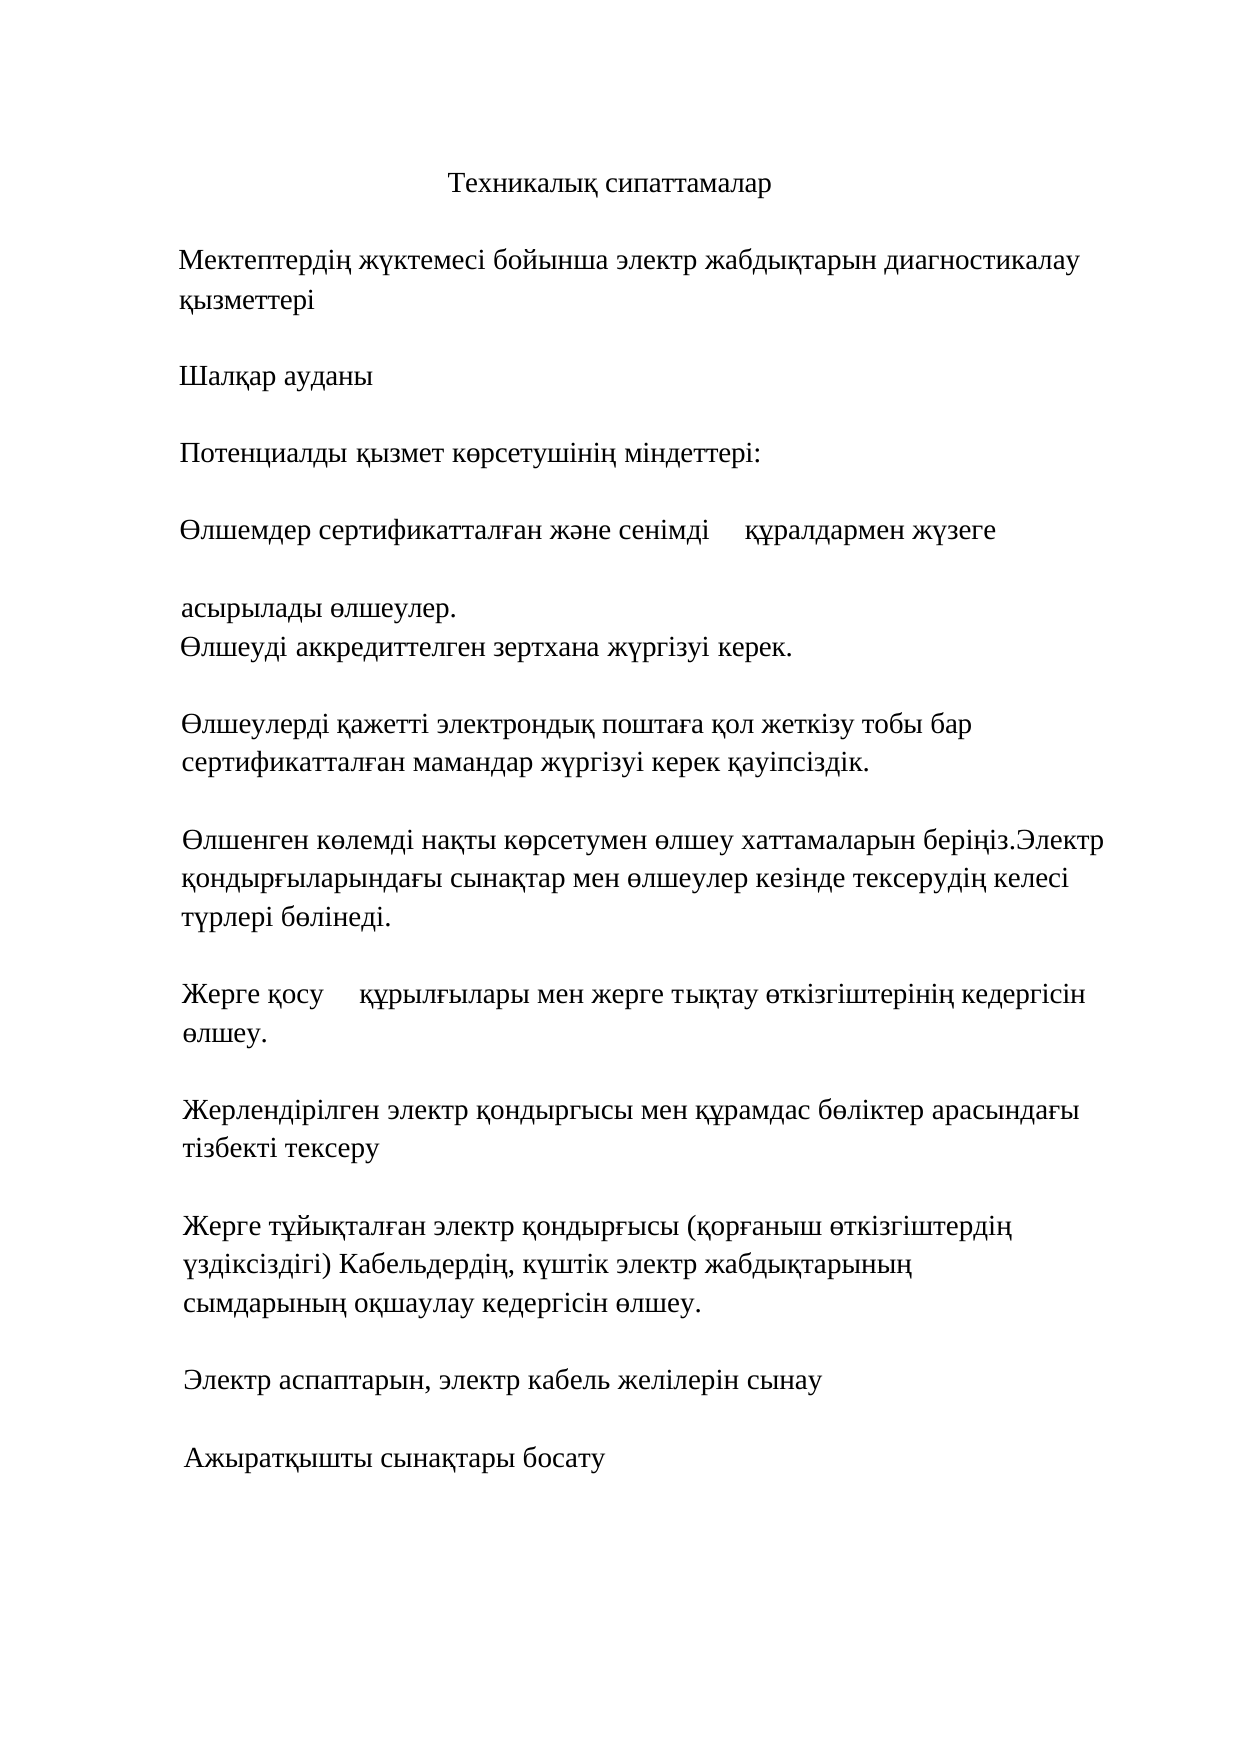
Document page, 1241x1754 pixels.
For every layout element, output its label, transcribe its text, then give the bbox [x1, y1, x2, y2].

text Жерге тұйықталған электр қондырғысы (қорғаныш өткізгіштердің үздіксіздігі) Кабельдердің, күштік электр жабдықтарының сымдарының оқшаулау кедергісін өлшеу. [183, 1208, 1080, 1318]
text Өлшемдер сертификатталған және сенімді құралдармен жүзеге асырылады өлшеулер. [179, 477, 1115, 633]
text Электр аспаптарын, электр кабель желілерін сынау Ажыратқышты сынақтары босату [183, 1362, 1005, 1474]
text Жерге қосу құрылғылары мен жерге т ықтау өткізгіштерінің кедергісін өлшеу. [182, 976, 1089, 1048]
text Өлшеулерді қажетті электрондық поштаға қол жеткізу тобы бар сертификатталған мамандар жүргізуі керек қауіпсіздік. [181, 706, 1151, 778]
text Потенциалды қызмет көрсетушінің міндеттері: [179, 435, 1207, 468]
text Өлшенген көлемді нақты көрсетумен өлшеу хаттамаларын беріңіз.Электр қондырғыларындағы сынақтар мен өлшеулер кезінде тексерудің келесі түрлері бөлінеді. [181, 822, 1151, 933]
text Мектептердің жүктемесі бойынша электр жабдықтарын диагностикалау қызметтері [178, 242, 1207, 315]
text Техникалық сипаттамалар [119, 165, 1101, 198]
text Шалқар ауданы [179, 358, 1207, 392]
text Жерлендірілген электр қондыргысы мен құрамдас бөліктер арасындағы тізбекті тексеру [182, 1092, 1151, 1164]
text Өлшеуді аккредиттелген зертхана жүргізуі керек. [180, 633, 1207, 662]
